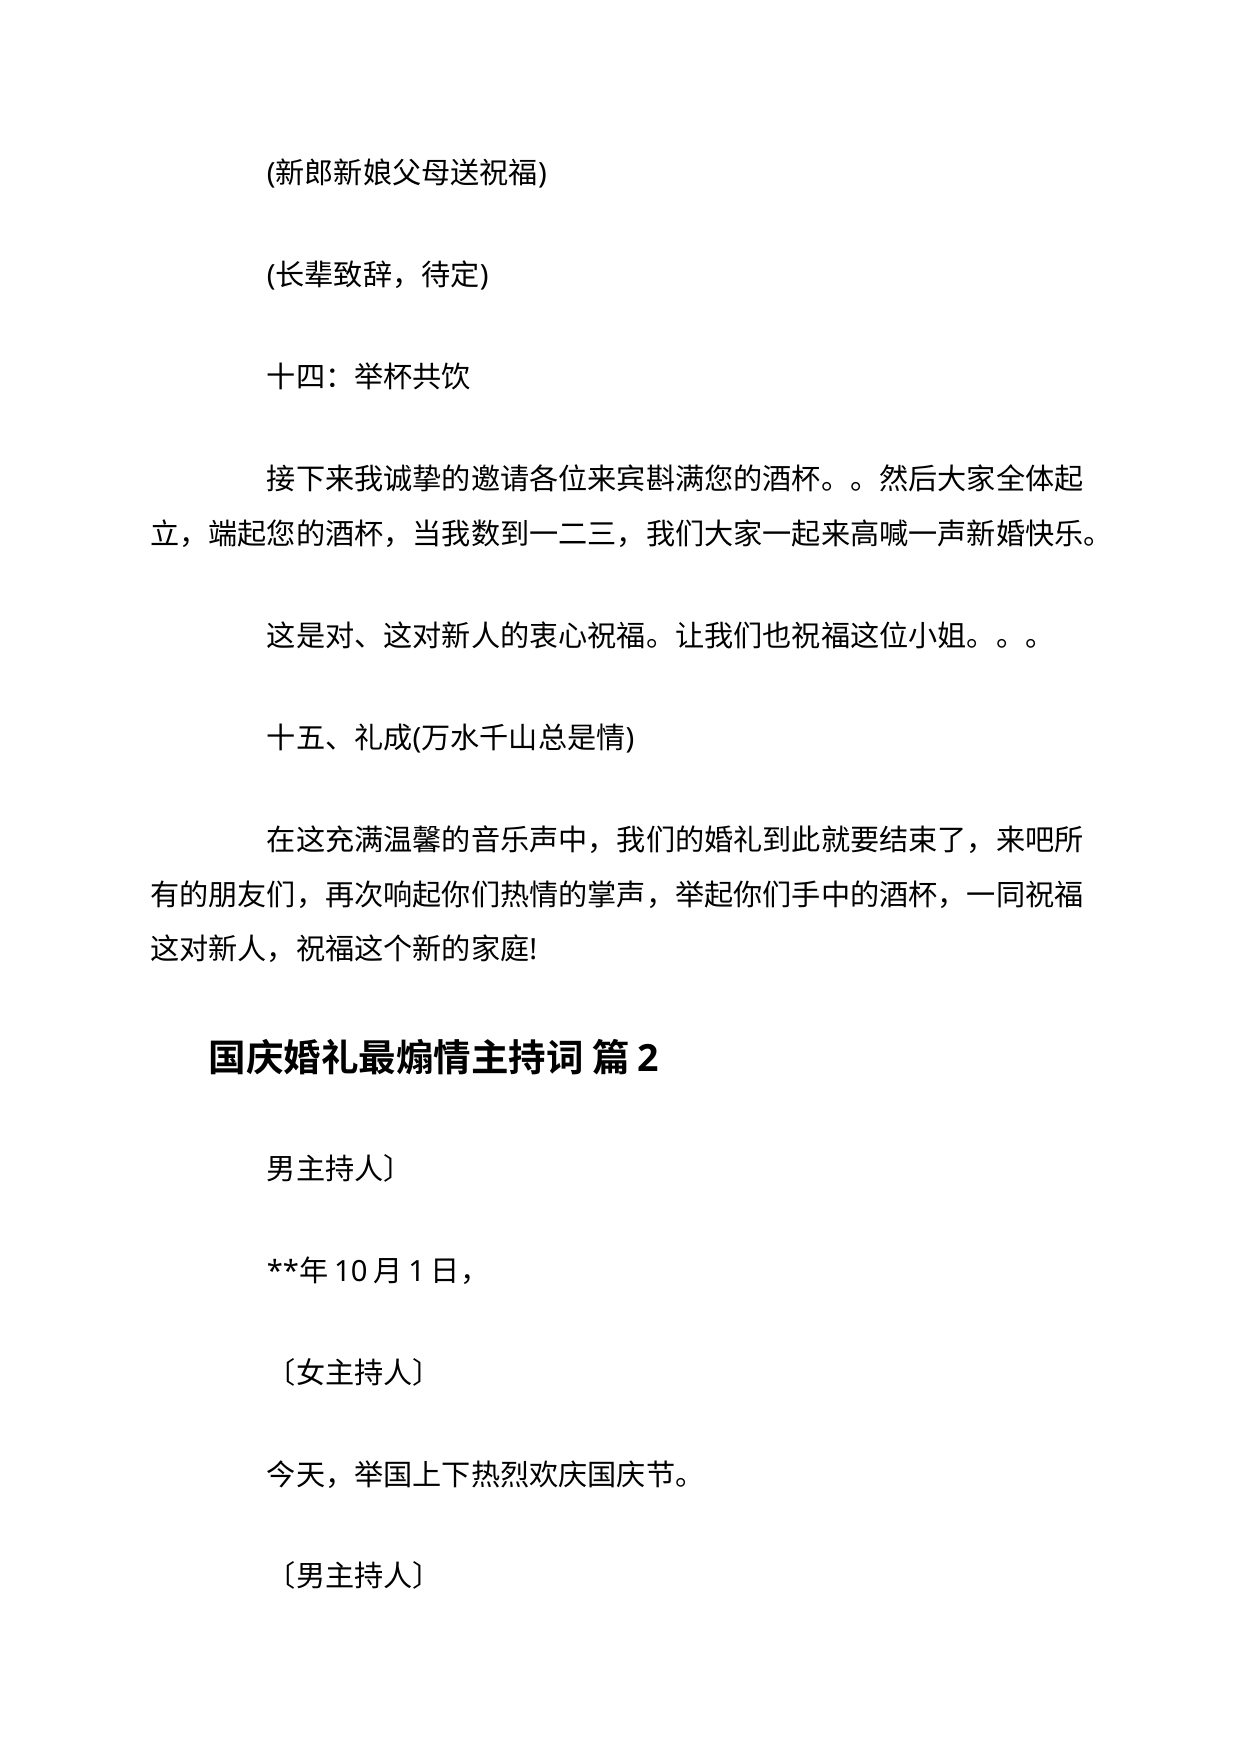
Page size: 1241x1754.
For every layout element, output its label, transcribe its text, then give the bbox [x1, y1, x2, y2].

text 在这充满温馨的音乐声中，我们的婚礼到此就要结束了，来吧所有的朋友们，再次响起你们热情的掌声，举起你们手中的酒杯，一同祝福这对新人，祝福这个新的家庭! [150, 816, 1090, 968]
text 〔男主持人〕 [150, 1553, 1090, 1595]
text 男主持人〕 [150, 1146, 1090, 1188]
text 十五、礼成(万水千山总是情) [150, 714, 1090, 757]
text 〔女主持人〕 [150, 1349, 1090, 1392]
text (新郎新娘父母送祝福) [150, 150, 1090, 192]
text 接下来我诚挚的邀请各位来宾斟满您的酒杯。。然后大家全体起立，端起您的酒杯，当我数到一二三，我们大家一起来高喊一声新婚快乐。 [150, 456, 1090, 553]
text 国庆婚礼最煽情主持词 篇2 [150, 1028, 1090, 1082]
text **年10月1日， [150, 1247, 1090, 1290]
text 今天，举国上下热烈欢庆国庆节。 [150, 1451, 1090, 1493]
text 十四：举杯共饮 [150, 354, 1090, 396]
text 这是对、这对新人的衷心祝福。让我们也祝福这位小姐。。。 [150, 612, 1090, 655]
text (长辈致辞，待定) [150, 252, 1090, 294]
